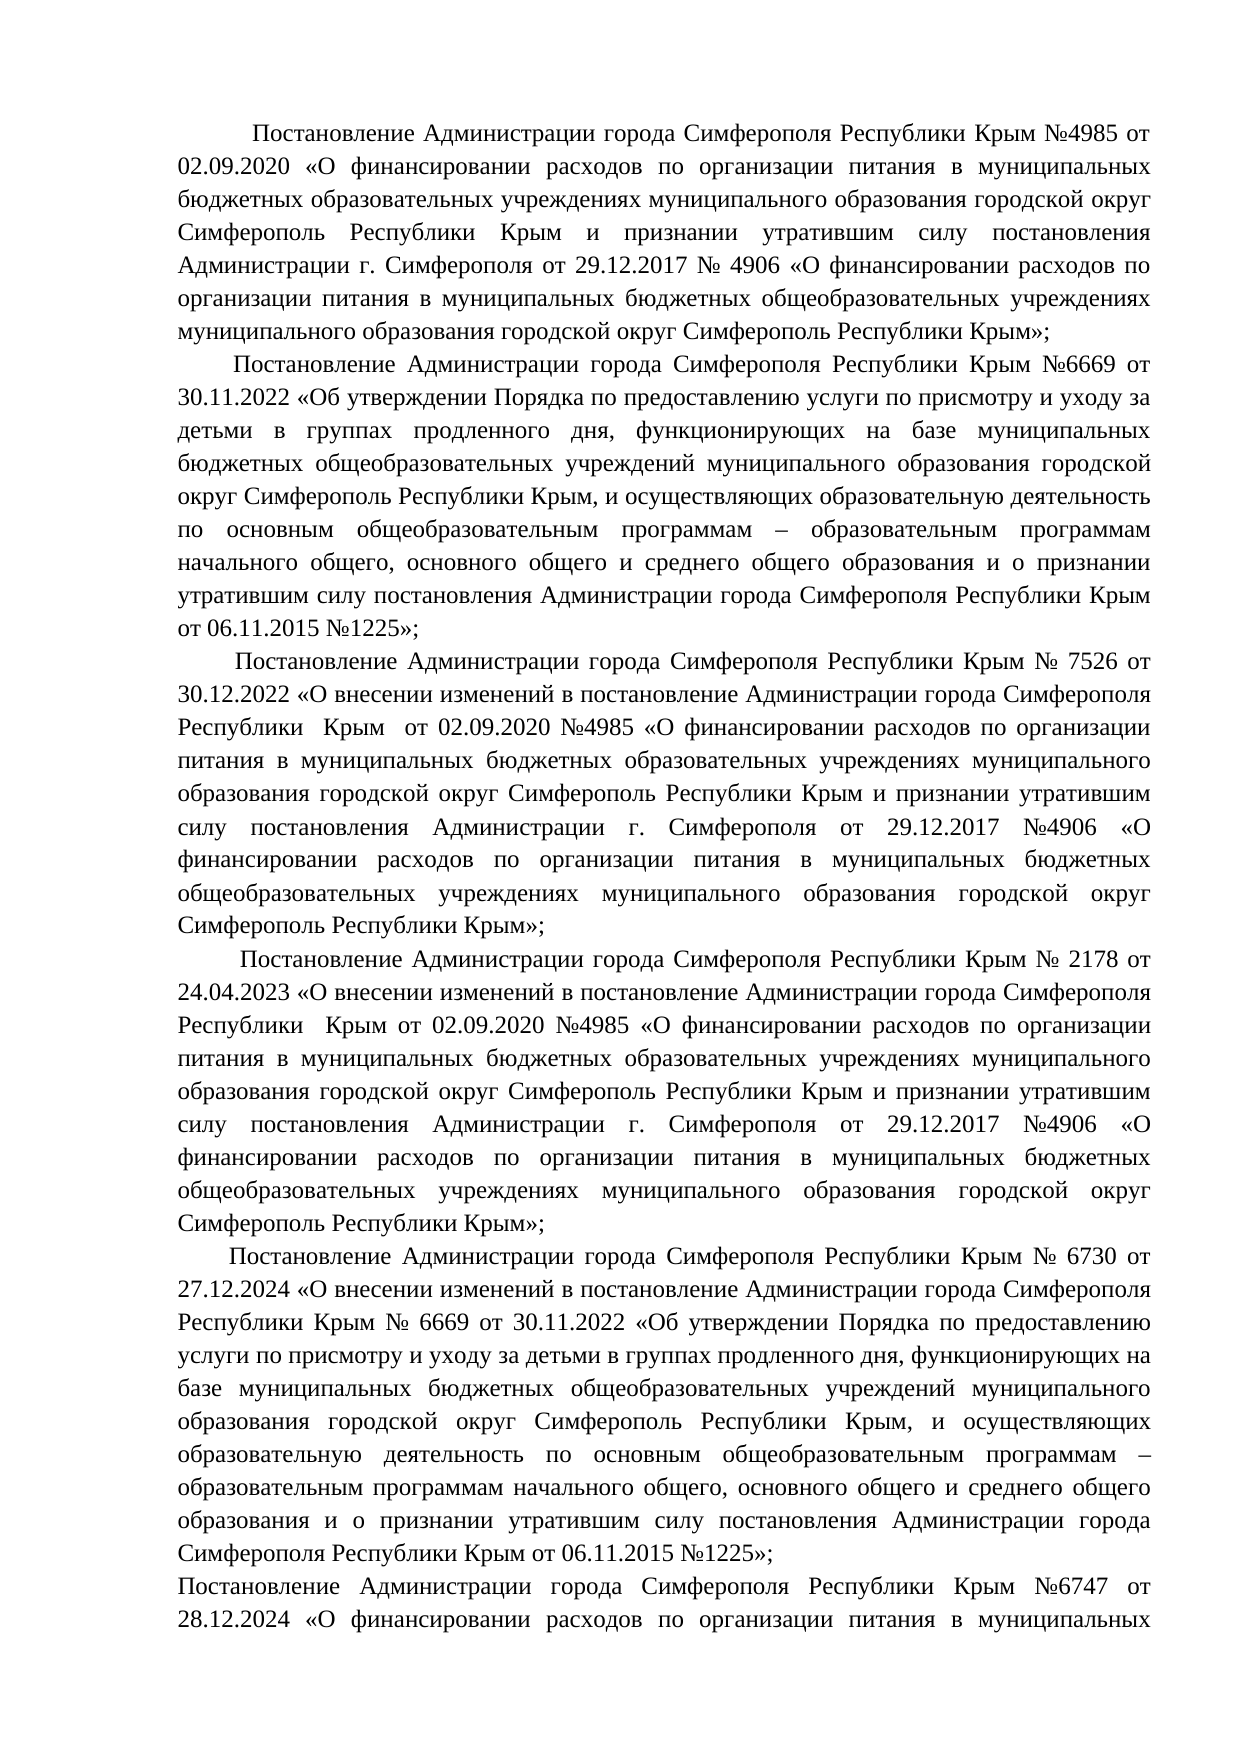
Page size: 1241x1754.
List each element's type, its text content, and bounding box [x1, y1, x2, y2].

text Постановление Администрации города Симферополя Республики Крым № 2178 от 24.04.2023 «О внесении изменений в постановление Администрации города Симферополя Республики Крым от 02.09.2020 №4985 «О финансировании расходов по организации питания в муниципальных бюджетных образовательных учреждениях муниципального образования городской округ Симферополь Республики Крым и признании утратившим силу постановления Администрации г. Симферополя от 29.12.2017 №4906 «О финансировании расходов по организации питания в муниципальных бюджетных общеобразовательных учреждениях муниципального образования городской округ Симферополь Республики Крым»; [177, 944, 1152, 1237]
text Постановление Администрации города Симферополя Республики Крым № 6730 от 27.12.2024 «О внесении изменений в постановление Администрации города Симферополя Республики Крым № 6669 от 30.11.2022 «Об утверждении Порядка по предоставлению услуги по присмотру и уходу за детьми в группах продленного дня, функционирующих на базе муниципальных бюджетных общеобразовательных учреждений муниципального образования городской округ Симферополь Республики Крым, и осуществляющих образовательную деятельность по основным общеобразовательным программам – образовательным программам начального общего, основного общего и среднего общего образования и о признании утратившим силу постановления Администрации города Симферополя Республики Крым от 06.11.2015 №1225»; [177, 1241, 1152, 1567]
text Постановление Администрации города Симферополя Республики Крым №4985 от 02.09.2020 «О финансировании расходов по организации питания в муниципальных бюджетных образовательных учреждениях муниципального образования городской округ Симферополь Республики Крым и признании утратившим силу постановления Администрации г. Симферополя от 29.12.2017 № 4906 «О финансировании расходов по организации питания в муниципальных бюджетных общеобразовательных учреждениях муниципального образования городской округ Симферополь Республики Крым»; [177, 118, 1152, 345]
text Постановление Администрации города Симферополя Республики Крым № 7526 от 30.12.2022 «О внесении изменений в постановление Администрации города Симферополя Республики Крым от 02.09.2020 №4985 «О финансировании расходов по организации питания в муниципальных бюджетных образовательных учреждениях муниципального образования городской округ Симферополь Республики Крым и признании утратившим силу постановления Администрации г. Симферополя от 29.12.2017 №4906 «О финансировании расходов по организации питания в муниципальных бюджетных общеобразовательных учреждениях муниципального образования городской округ Симферополь Республики Крым»; [177, 646, 1152, 939]
text Постановление Администрации города Симферополя Республики Крым №6669 от 30.11.2022 «Об утверждении Порядка по предоставлению услуги по присмотру и уходу за детьми в группах продленного дня, функционирующих на базе муниципальных бюджетных общеобразовательных учреждений муниципального образования городской округ Симферополь Республики Крым, и осуществляющих образовательную деятельность по основным общеобразовательным программам – образовательным программам начального общего, основного общего и среднего общего образования и о признании утратившим силу постановления Администрации города Симферополя Республики Крым от 06.11.2015 №1225»; [177, 349, 1152, 642]
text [177, 1571, 1152, 1633]
